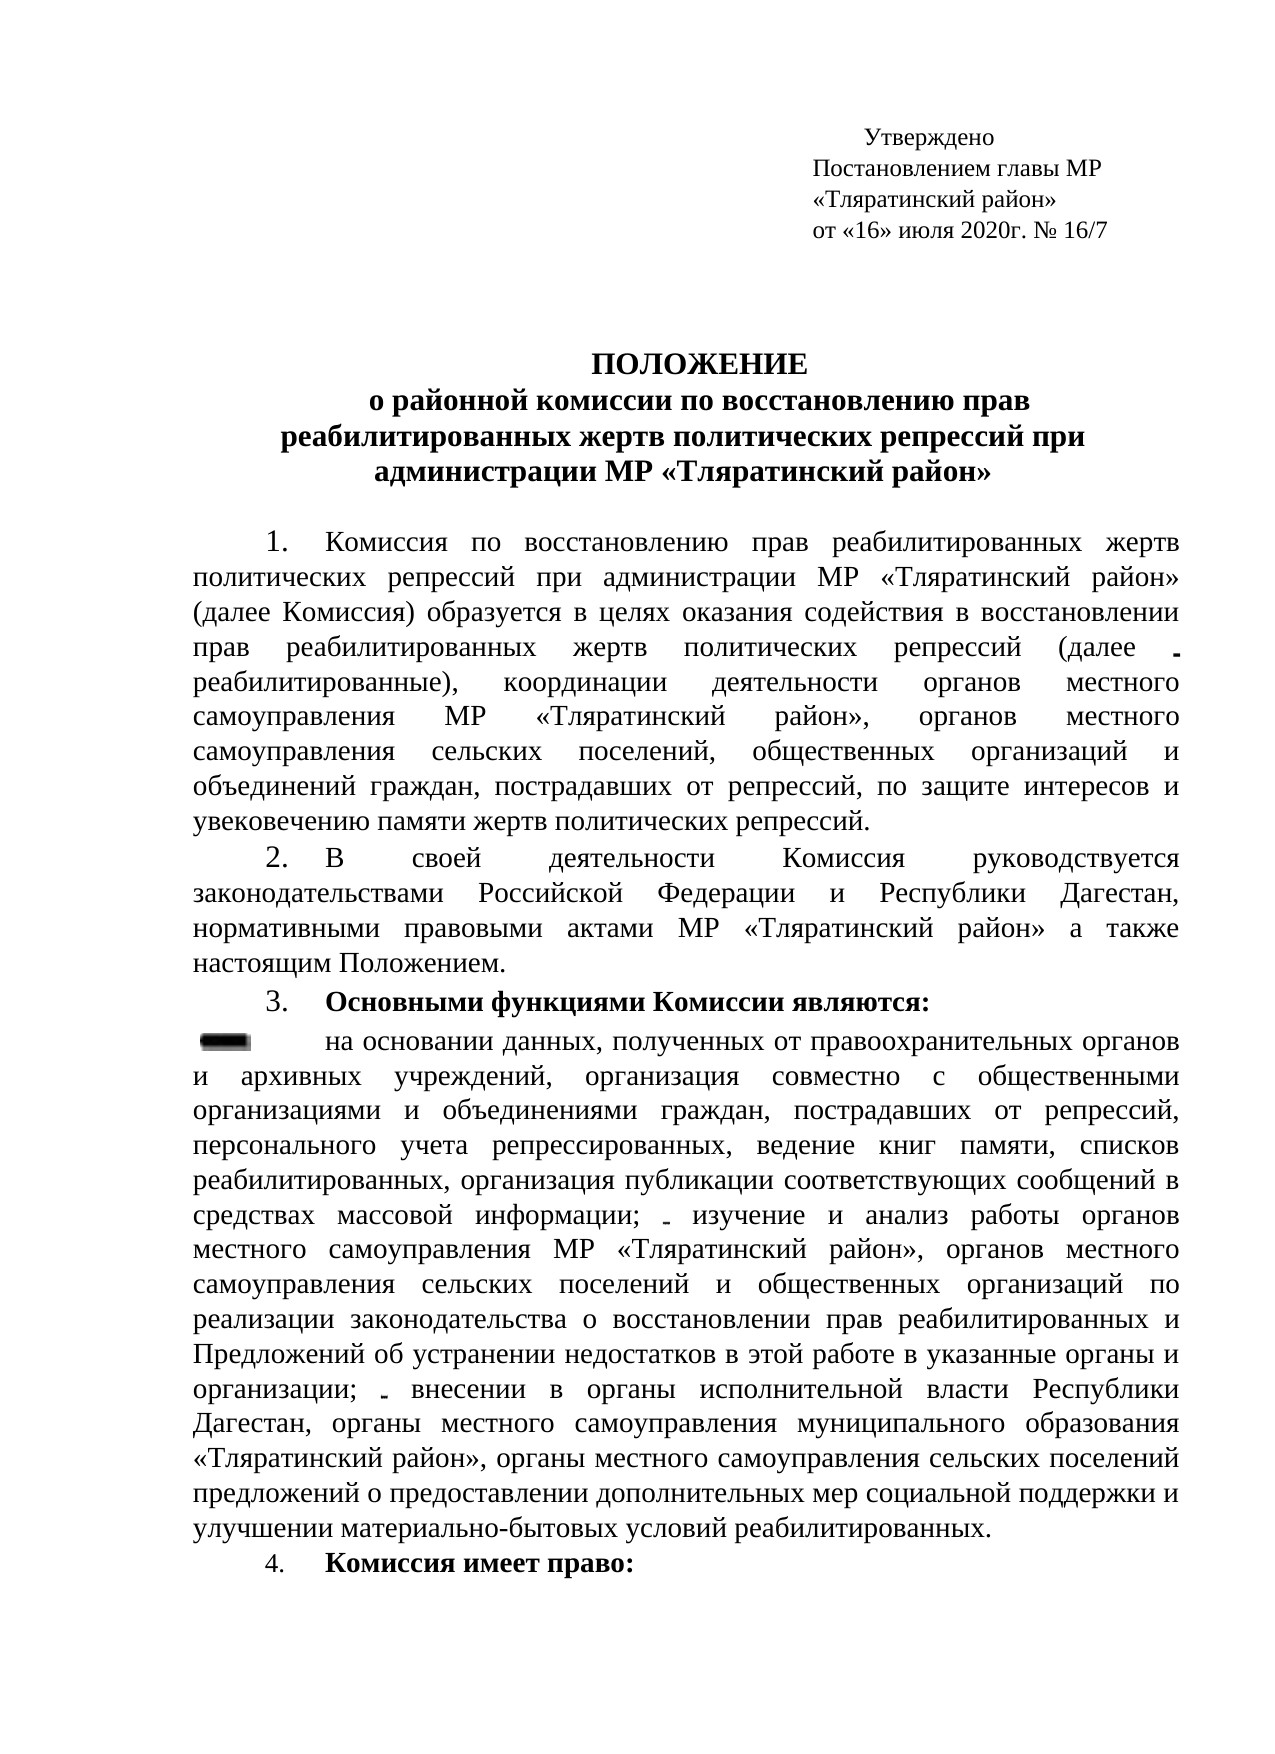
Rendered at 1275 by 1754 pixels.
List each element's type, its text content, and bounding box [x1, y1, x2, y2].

list на основании данных, полученных от правоохранительных органов и архивных учреждений, организация совместно с общественными организациями и объединениями граждан, пострадавших от репрессий, персонального учета репрессированных, ведение книг памяти, списков реабилитированных, организация публикации соответствующих сообщений в средствах массовой информации; изучение и анализ работы органов местного самоуправления МР «Тляратинский район», органов местного самоуправления сельских поселений и общественных организаций по реализации законодательства о восстановлении прав реабилитированных и Предложений об устранении недостатков в этой работе в указанные органы и организации; внесении в органы исполнительной власти Республики Дагестан, органы местного самоуправления муниципального образования «Тляратинский район», органы местного самоуправления сельских поселений предложений о предоставлении дополнительных мер социальной поддержки и улучшении материально-бытовых условий реабилитированных. [193, 1023, 1180, 1543]
text Постановлением главы МР «Тляратинский район» [812, 153, 1181, 213]
list Основными функциями Комиссии являются: [193, 983, 1180, 1019]
picture [380, 1394, 388, 1399]
text от «16» июля 2020г. № 16/7 [812, 216, 1181, 244]
text о районной комиссии по восстановлению прав реабилитированных жертв политических репрессий при администрации МР «Тляратинский район» [197, 381, 1169, 489]
list В своей деятельности Комиссия руководствуется законодательствами Российской Федерации и Республики Дагестан, нормативными правовыми актами МР «Тляратинский район» а также настоящим Положением. [193, 838, 1180, 978]
list Комиссия имеет право: [193, 1545, 1180, 1579]
text Утверждено [812, 122, 1181, 151]
text ПОЛОЖЕНИЕ [197, 345, 1169, 381]
list Комиссия по восстановлению прав реабилитированных жертв политических репрессий при администрации МР «Тляратинский район» (далее Комиссия) образуется в целях оказания содействия в восстановлении прав реабилитированных жертв политических репрессий (далее реабилитированные), координации деятельности органов местного самоуправления МР «Тляратинский район», органов местного самоуправления сельских поселений, общественных организаций и объединений граждан, пострадавших от репрессий, по защите интересов и увековечению памяти жертв политических репрессий. [193, 522, 1180, 836]
picture [200, 1033, 251, 1051]
